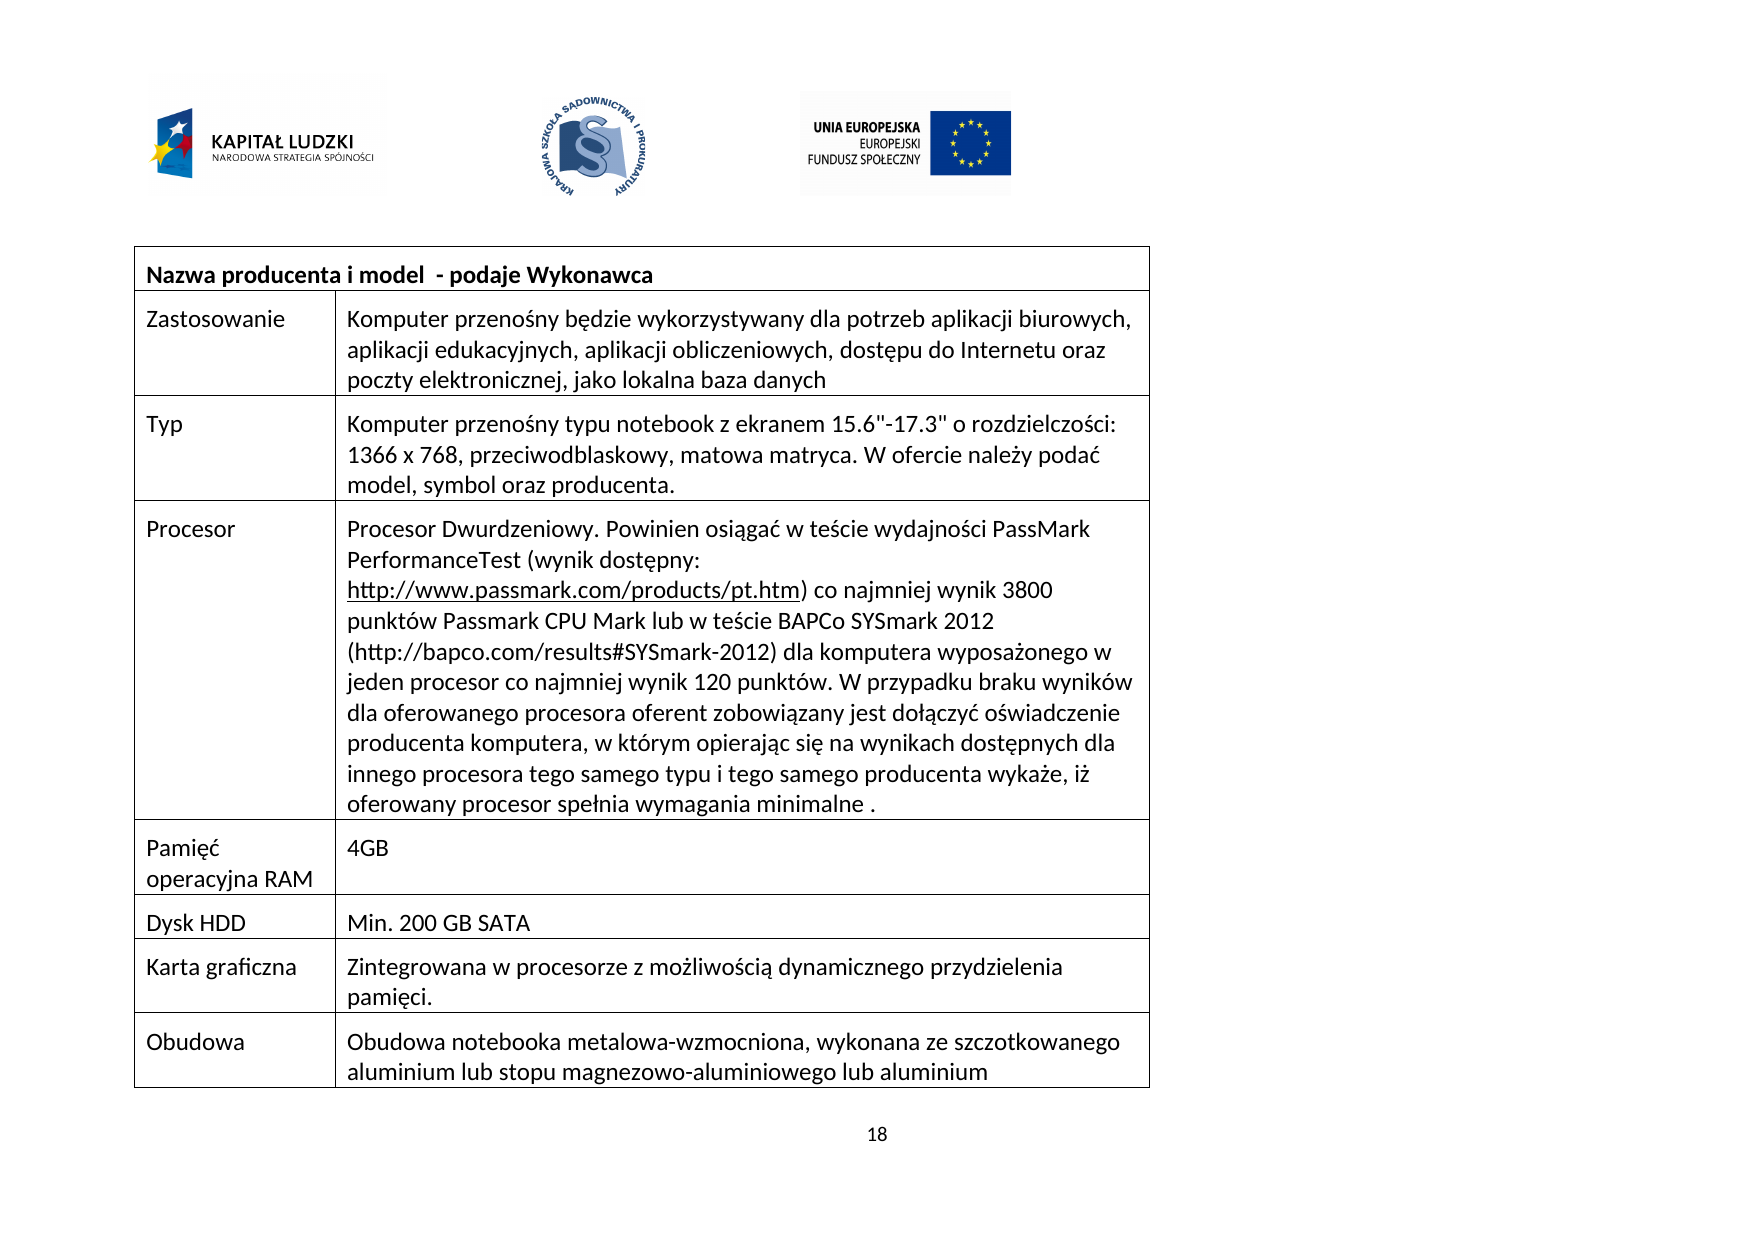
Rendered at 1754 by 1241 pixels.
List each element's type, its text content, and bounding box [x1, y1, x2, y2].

table_cell Pamięć operacyjna RAM [135, 820, 335, 893]
table_cell Obudowa [135, 1013, 335, 1087]
picture [800, 91, 1012, 196]
table_cell Procesor Dwurdzeniowy. Powinien osiągać w teście wydajności PassMark PerformanceTest (wynik dostępny: http://www.passmark.com/products/pt.htm) co najmniej wynik 3800 punktów Passmark CPU Mark lub w teście BAPCo SYSmark 2012 (http://bapco.com/results#SYSmark-2012) dla komputera wyposażonego w jeden procesor co najmniej wynik 120 punktów. W przypadku braku wyników dla oferowanego procesora oferent zobowiązany jest dołączyć oświadczenie producenta komputera, w którym opierając się na wynikach dostępnych dla innego procesora tego samego typu i tego samego producenta wykaże, iż oferowany procesor spełnia wymagania minimalne . [336, 501, 1149, 819]
picture [541, 97, 646, 196]
picture [147, 73, 387, 196]
table_cell Typ [135, 396, 335, 500]
table_cell Komputer przenośny typu notebook z ekranem 15.6"-17.3" o rozdzielczości: 1366 x 768, przeciwodblaskowy, matowa matryca. W ofercie należy podać model, symbol oraz producenta. [336, 396, 1149, 500]
table_cell Nazwa producenta i model - podaje Wykonawca [135, 247, 1149, 290]
table_cell Karta graficzna [135, 939, 335, 1012]
table_cell Procesor [135, 501, 335, 819]
table_cell Min. 200 GB SATA [336, 895, 1149, 937]
table_cell 4GB [336, 820, 1149, 893]
table_cell Obudowa notebooka metalowa-wzmocniona, wykonana ze szczotkowanego aluminium lub stopu magnezowo-aluminiowego lub aluminium [336, 1013, 1149, 1087]
table_cell Zintegrowana w procesorze z możliwością dynamicznego przydzielenia pamięci. [336, 939, 1149, 1012]
table_cell Zastosowanie [135, 291, 335, 395]
table_cell Dysk HDD [135, 895, 335, 937]
table_cell Komputer przenośny będzie wykorzystywany dla potrzeb aplikacji biurowych, aplikacji edukacyjnych, aplikacji obliczeniowych, dostępu do Internetu oraz poczty elektronicznej, jako lokalna baza danych [336, 291, 1149, 395]
